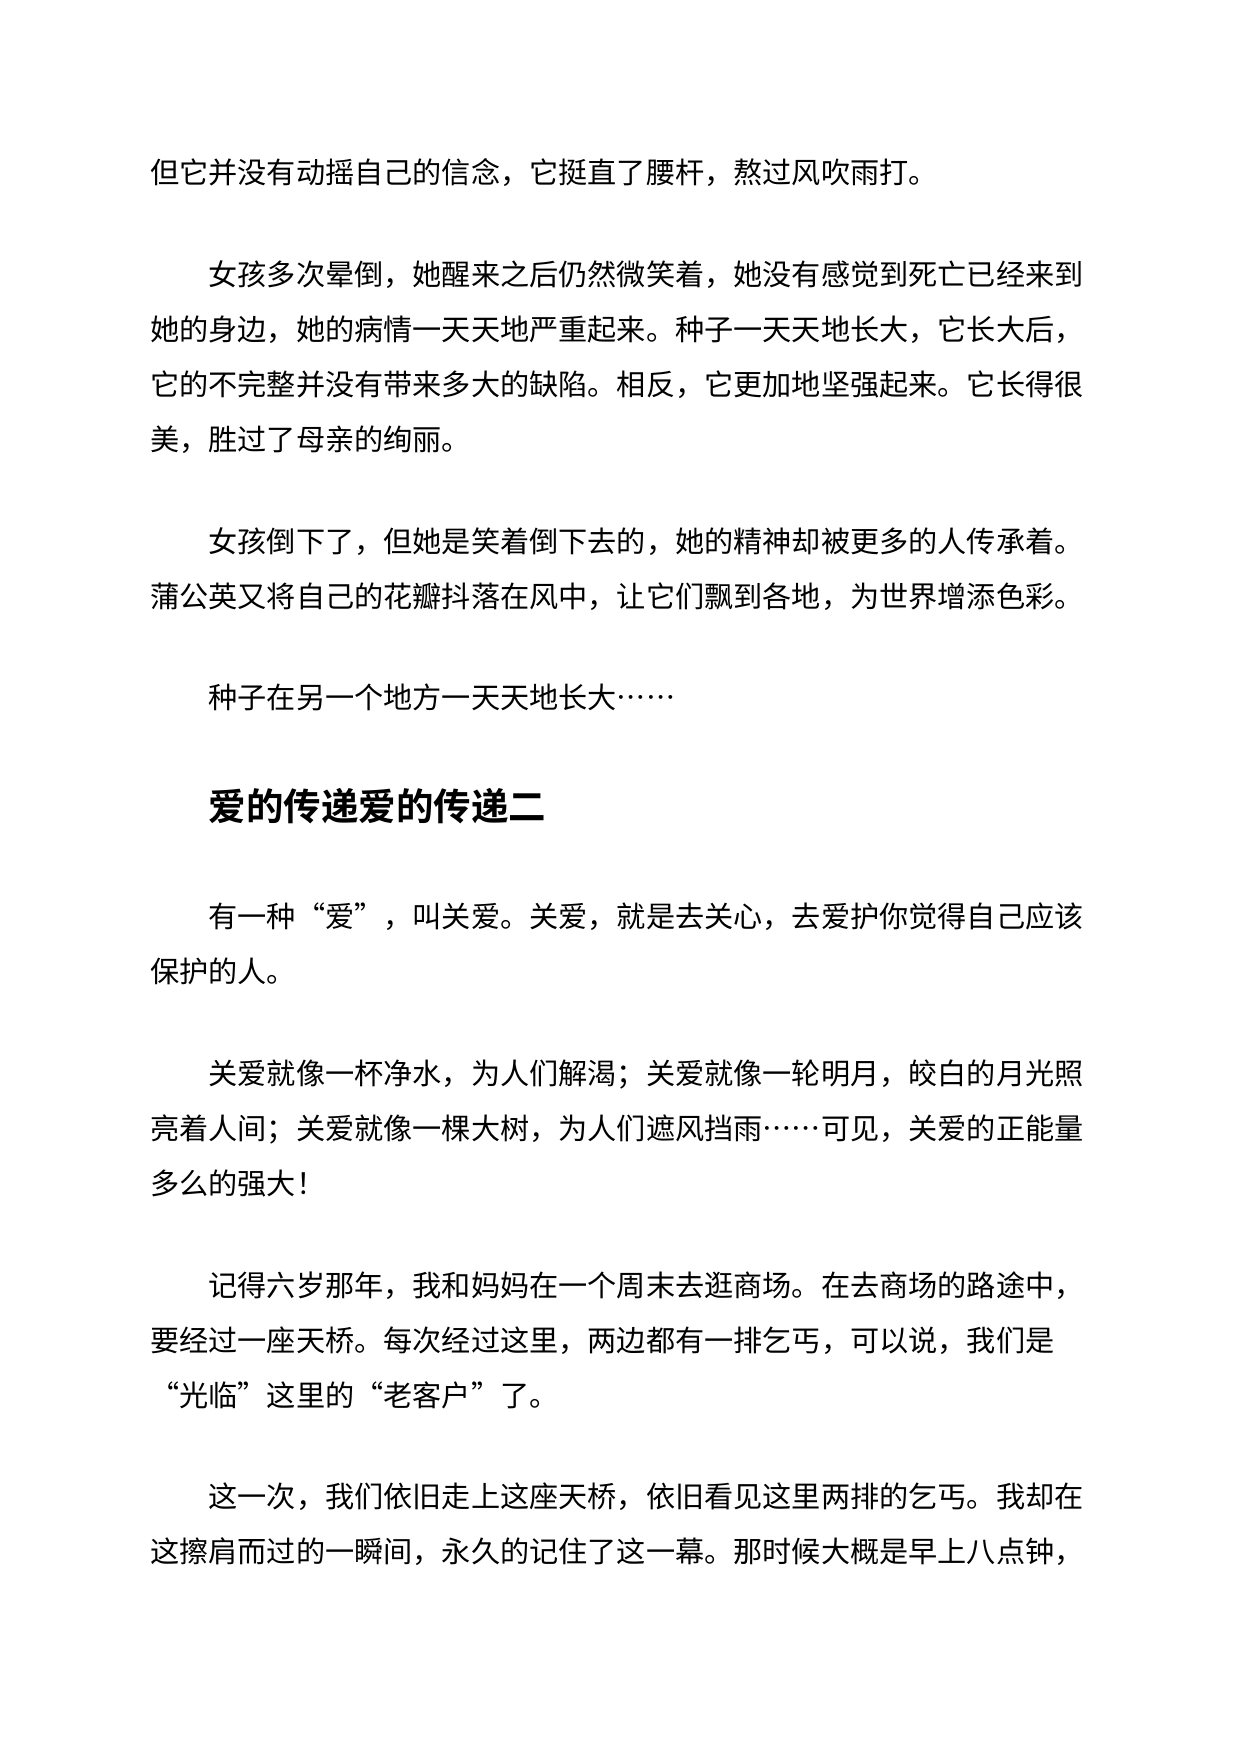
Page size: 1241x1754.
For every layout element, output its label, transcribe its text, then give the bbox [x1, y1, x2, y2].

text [150, 150, 1090, 192]
text 有一种“爱”，叫关爱。关爱，就是去关心，去爱护你觉得自己应该保护的人。 [150, 894, 1090, 991]
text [150, 1474, 1090, 1571]
text 关爱就像一杯净水，为人们解渴；关爱就像一轮明月，皎白的月光照亮着人间；关爱就像一棵大树，为人们遮风挡雨……可见，关爱的正能量多么的强大！ [150, 1051, 1090, 1203]
text 爱的传递爱的传递二 [150, 777, 1090, 831]
text 女孩倒下了，但她是笑着倒下去的，她的精神却被更多的人传承着。蒲公英又将自己的花瓣抖落在风中，让它们飘到各地，为世界增添色彩。 [150, 518, 1090, 615]
text 记得六岁那年，我和妈妈在一个周末去逛商场。在去商场的路途中，要经过一座天桥。每次经过这里，两边都有一排乞丐，可以说，我们是“光临”这里的“老客户”了。 [150, 1262, 1090, 1414]
text 女孩多次晕倒，她醒来之后仍然微笑着，她没有感觉到死亡已经来到她的身边，她的病情一天天地严重起来。种子一天天地长大，它长大后，它的不完整并没有带来多大的缺陷。相反，它更加地坚强起来。它长得很美，胜过了母亲的绚丽。 [150, 252, 1090, 459]
text 种子在另一个地方一天天地长大…… [150, 675, 1090, 717]
